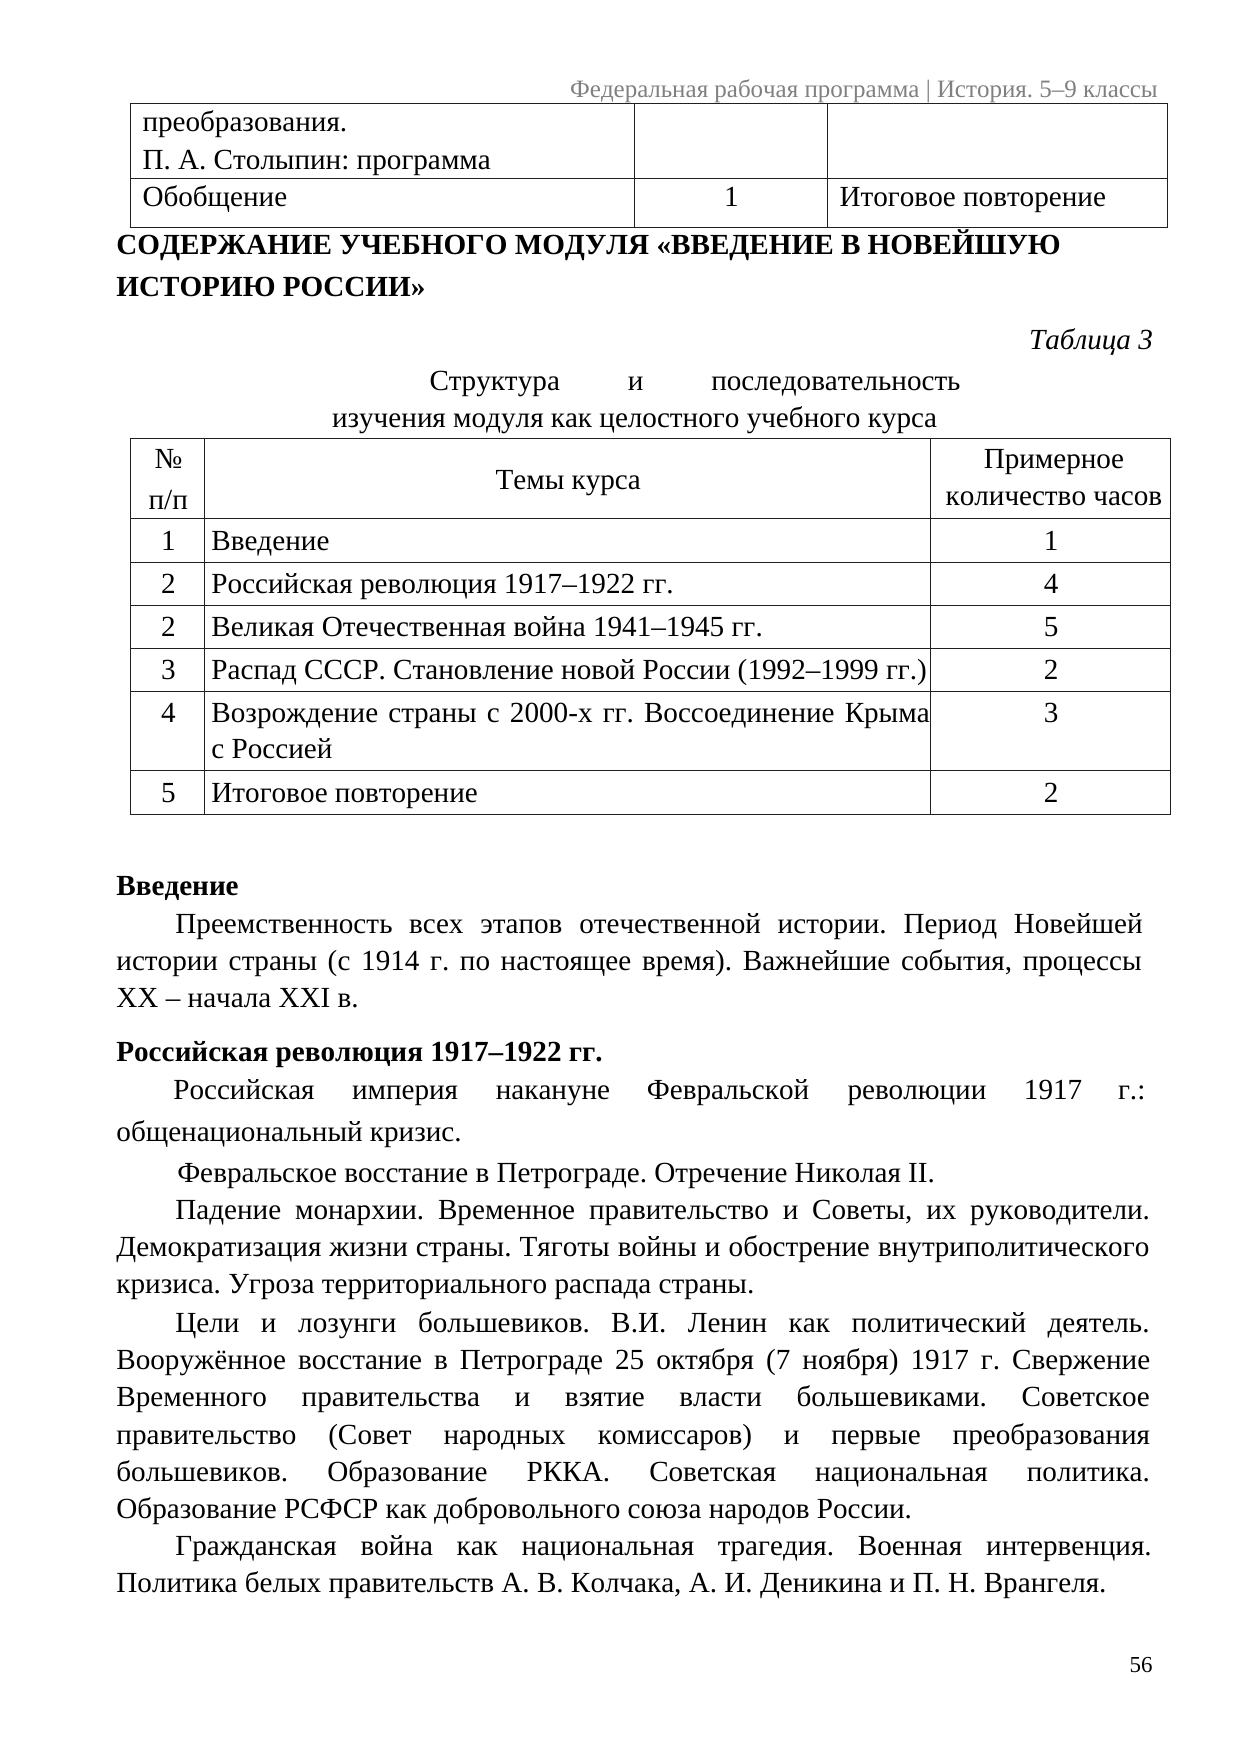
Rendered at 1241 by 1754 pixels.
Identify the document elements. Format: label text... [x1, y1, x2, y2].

table_cell 3 [931, 692, 1170, 770]
table_header № п/п [131, 439, 204, 518]
table_cell Итоговое повторение [205, 771, 930, 814]
table_cell 2 [131, 563, 204, 604]
table_cell 2 [131, 606, 204, 648]
text Российская империя накануне Февральской революции 1917 г.: [118, 1072, 1152, 1106]
table_cell Распад СССР. Становление новой России (1992–1999 гг.) [205, 649, 930, 691]
table_cell 1 [635, 179, 827, 227]
table_cell 4 [131, 692, 204, 770]
table_cell Введение [205, 519, 930, 562]
table_cell 5 [931, 606, 1170, 648]
text Февральское восстание в Петрограде. Отречение Николая II. [177, 1155, 1143, 1189]
text ИСТОРИЮ РОССИИ» [116, 269, 1152, 303]
table_cell 2 [931, 771, 1170, 814]
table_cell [828, 104, 1167, 178]
table_header Темы курса [205, 439, 930, 518]
table_cell 2 [931, 649, 1170, 691]
text общенациональный кризис. [116, 1114, 1143, 1148]
table_cell Возрождение страны с 2000-х гг. Воссоединение Крыма с Россией [205, 692, 930, 770]
table_cell 3 [635, 104, 827, 178]
text Гражданская война как национальная трагедия. Военная интервенция. Политика белых правительств А. В. Колчака, А. И. Деникина и П. Н. Врангеля. [116, 1528, 1152, 1599]
text Падение монархии. Временное правительство и Советы, их руководители. Демократизация жизни страны. Тяготы войны и обострение внутриполитического кризиса. Угроза территориального распада страны. [116, 1192, 1151, 1300]
text Таблица 3 [118, 322, 1153, 356]
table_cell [131, 104, 634, 178]
text Структура и последовательность изучения модуля как целостного учебного курса [332, 363, 961, 434]
table_cell 4 [931, 563, 1170, 604]
text СОДЕРЖАНИЕ УЧЕБНОГО МОДУЛЯ «ВВЕДЕНИЕ В НОВЕЙШУЮ [116, 227, 1152, 261]
table_cell 1 [931, 519, 1170, 562]
table_header Примерное количество часов [931, 439, 1170, 518]
table_cell Великая Отечественная война 1941–1945 гг. [205, 606, 930, 648]
text Введение [116, 868, 1152, 902]
text Российская революция 1917–1922 гг. [116, 1034, 1152, 1068]
table_cell 5 [131, 771, 204, 814]
table_cell 1 [131, 519, 204, 562]
text Преемственность всех этапов отечественной истории. Период Новейшей истории страны (с 1914 г. по настоящее время). Важнейшие события, процессы ХХ ‒ начала XXI в. [116, 906, 1143, 1014]
table_cell 3 [131, 649, 204, 691]
table_cell Российская революция 1917–1922 гг. [205, 563, 930, 604]
table_cell Обобщение [131, 179, 634, 227]
text Цели и лозунги большевиков. В.И. Ленин как политический деятель. Вооружённое восстание в Петрограде 25 октября (7 ноября) 1917 г. Свержение Временного правительства и взятие власти большевиками. Советское правительство (Совет народных комиссаров) и первые преобразования большевиков. Образование РККА. Советская национальная политика. Образование РСФСР как добровольного союза народов России. [116, 1305, 1151, 1525]
table_cell Итоговое повторение [828, 179, 1167, 227]
